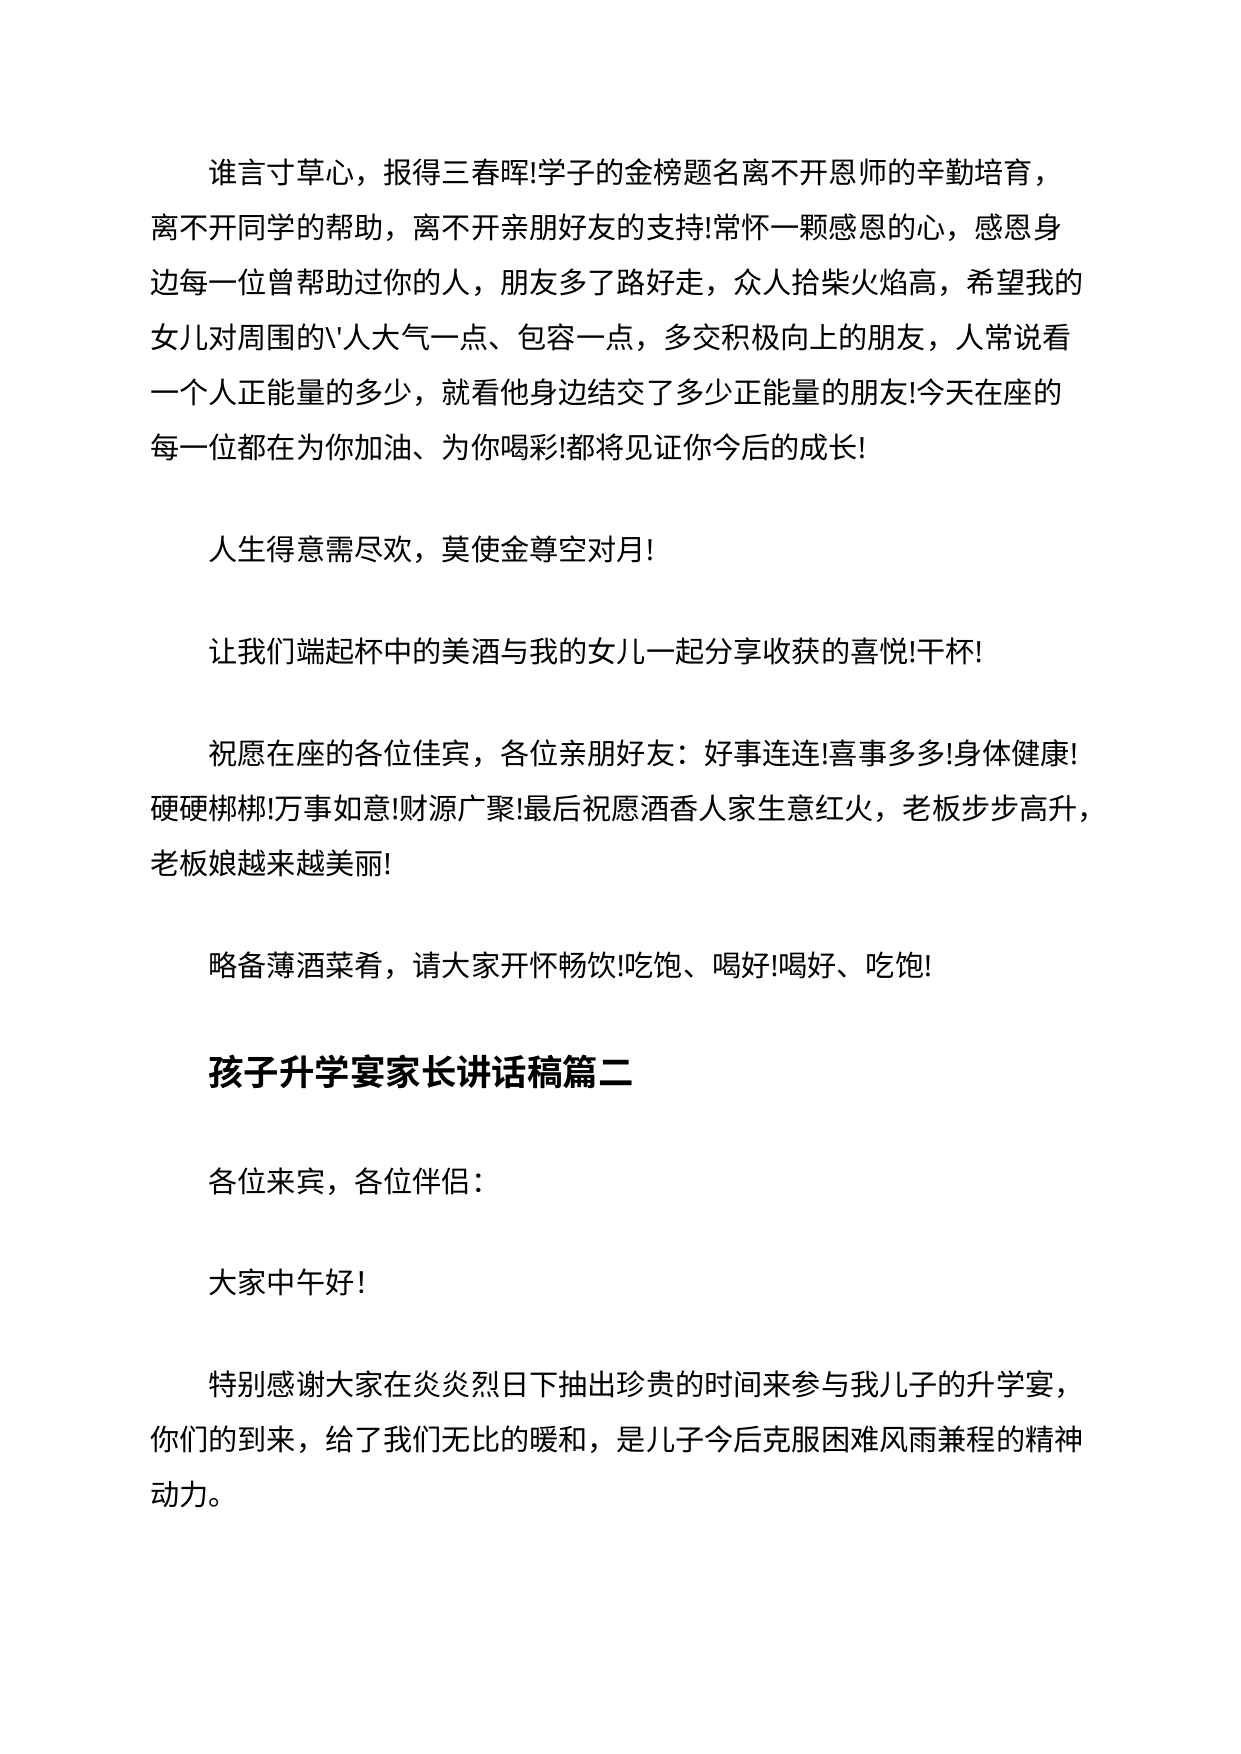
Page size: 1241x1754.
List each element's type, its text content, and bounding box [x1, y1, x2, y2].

text 让我们端起杯中的美酒与我的女儿一起分享收获的喜悦!干杯! [150, 629, 1090, 671]
text 祝愿在座的各位佳宾，各位亲朋好友：好事连连!喜事多多!身体健康!硬硬梆梆!万事如意!财源广聚!最后祝愿酒香人家生意红火，老板步步高升，老板娘越来越美丽! [150, 731, 1090, 883]
text 各位来宾，各位伴侣： [150, 1158, 1090, 1201]
text 谁言寸草心，报得三春晖!学子的金榜题名离不开恩师的辛勤培育，离不开同学的帮助，离不开亲朋好友的支持!常怀一颗感恩的心，感恩身边每一位曾帮助过你的人，朋友多了路好走，众人拾柴火焰高，希望我的女儿对周围的\'人大气一点、包容一点，多交积极向上的朋友，人常说看一个人正能量的多少，就看他身边结交了多少正能量的朋友!今天在座的每一位都在为你加油、为你喝彩!都将见证你今后的成长! [150, 150, 1090, 467]
text 人生得意需尽欢，莫使金尊空对月! [150, 527, 1090, 569]
text 特别感谢大家在炎炎烈日下抽出珍贵的时间来参与我儿子的升学宴，你们的到来，给了我们无比的暖和，是儿子今后克服困难风雨兼程的精神动力。 [150, 1362, 1090, 1514]
text 略备薄酒菜肴，请大家开怀畅饮!吃饱、喝好!喝好、吃饱! [150, 943, 1090, 985]
text 孩子升学宴家长讲话稿篇二 [150, 1045, 1090, 1096]
text 大家中午好！ [150, 1260, 1090, 1302]
